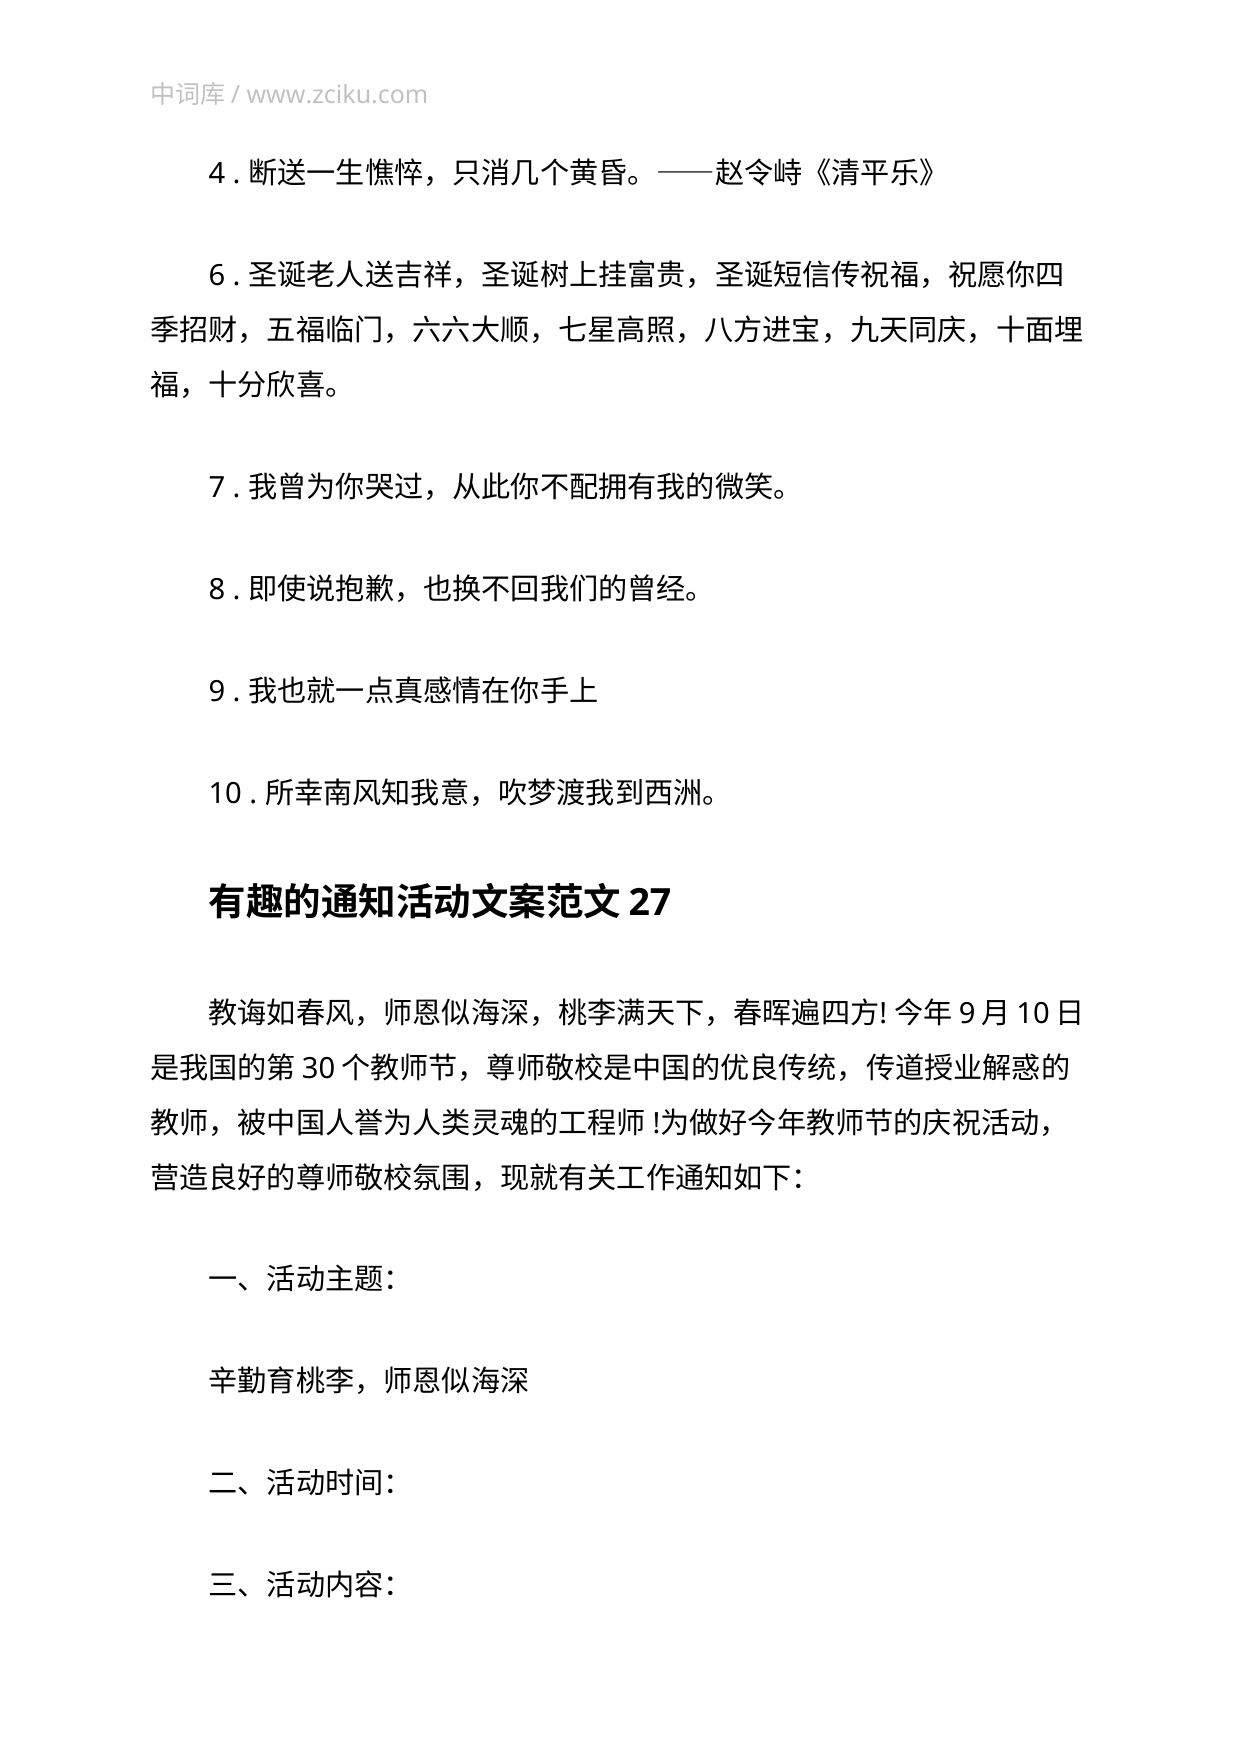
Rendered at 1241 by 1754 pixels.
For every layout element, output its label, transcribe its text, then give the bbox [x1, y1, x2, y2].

text 6 . 圣诞老人送吉祥，圣诞树上挂富贵，圣诞短信传祝福，祝愿你四季招财，五福临门，六六大顺，七星高照，八方进宝，九天同庆，十面埋福，十分欣喜。 [150, 252, 1090, 404]
text 10 . 所幸南风知我意，吹梦渡我到西洲。 [150, 769, 1090, 812]
text 辛勤育桃李，师恩似海深 [150, 1358, 1090, 1400]
text 4 . 断送一生憔悴，只消几个黄昏。——赵令峙《清平乐》 [150, 150, 1090, 192]
text 9 . 我也就一点真感情在你手上 [150, 668, 1090, 710]
text 教诲如春风，师恩似海深，桃李满天下，春晖遍四方! 今年9月10日是我国的第30个教师节，尊师敬校是中国的优良传统，传道授业解惑的教师，被中国人誉为人类灵魂的工程师 !为做好今年教师节的庆祝活动，营造良好的尊师敬校氛围，现就有关工作通知如下： [150, 989, 1090, 1196]
text 7 . 我曾为你哭过，从此你不配拥有我的微笑。 [150, 464, 1090, 506]
text 二、活动时间： [150, 1459, 1090, 1502]
text 三、活动内容： [150, 1561, 1090, 1603]
text 8 . 即使说抱歉，也换不回我们的曾经。 [150, 566, 1090, 608]
text 有趣的通知活动文案范文27 [150, 872, 1090, 926]
text 一、活动主题： [150, 1256, 1090, 1298]
